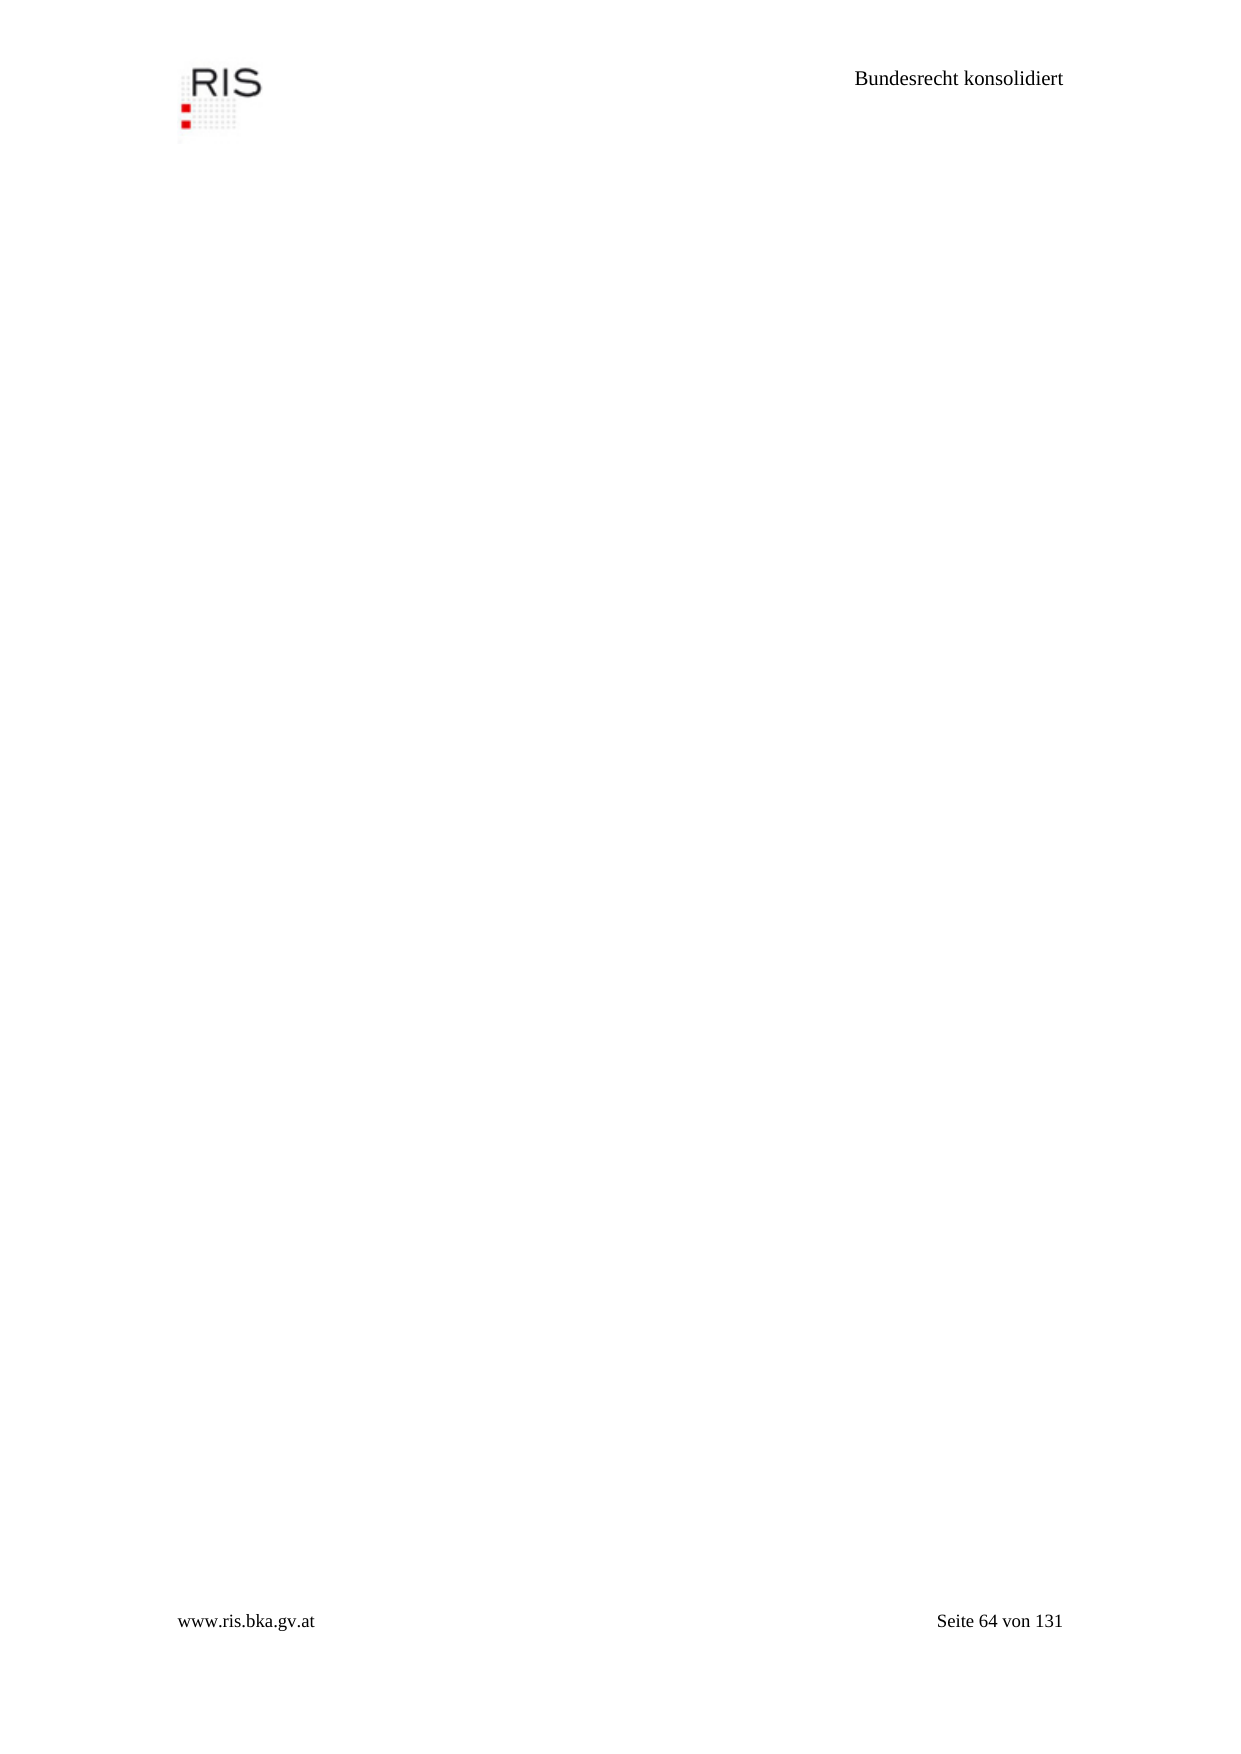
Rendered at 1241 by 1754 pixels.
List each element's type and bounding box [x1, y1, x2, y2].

picture [177, 57, 264, 144]
